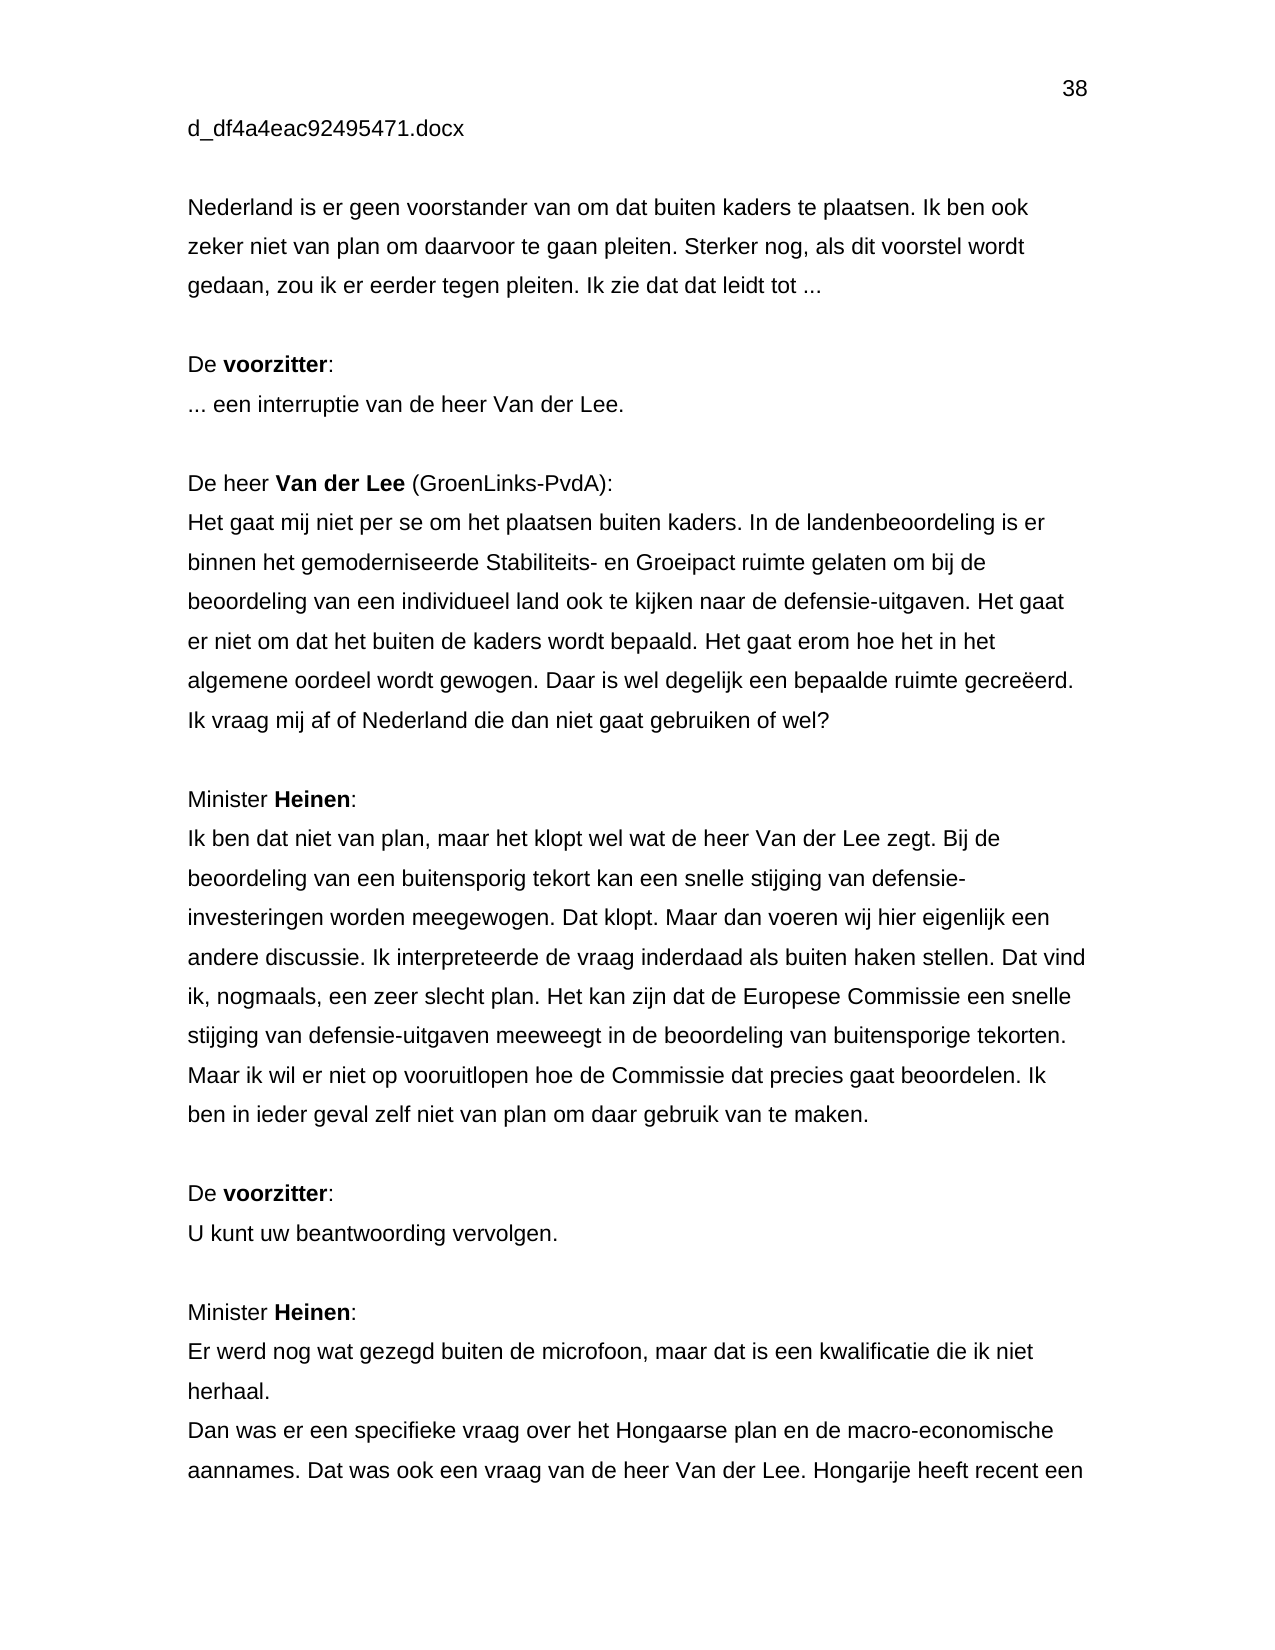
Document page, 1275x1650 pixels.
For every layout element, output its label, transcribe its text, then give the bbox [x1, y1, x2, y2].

text Minister Heinen: [187, 1299, 1087, 1325]
text ... een interruptie van de heer Van der Lee. [187, 391, 1087, 417]
text De heer Van der Lee (GroenLinks-PvdA): [187, 470, 1087, 496]
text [187, 1417, 1087, 1483]
text Ik ben dat niet van plan, maar het klopt wel wat de heer Van der Lee zegt. Bij de beoordeling van een buitensporig tekort kan een snelle stijging van defensie-investeringen worden meegewogen. Dat klopt. Maar dan voeren wij hier eigenlijk een andere discussie. Ik interpreteerde de vraag inderdaad als buiten haken stellen. Dat vind ik, nogmaals, een zeer slecht plan. Het kan zijn dat de Europese Commissie een snelle stijging van defensie-uitgaven meeweegt in de beoordeling van buitensporige tekorten. Maar ik wil er niet op vooruitlopen hoe de Commissie dat precies gaat beoordelen. Ik ben in ieder geval zelf niet van plan om daar gebruik van te maken. [187, 825, 1087, 1128]
text De voorzitter: [187, 1180, 1087, 1207]
text Het gaat mij niet per se om het plaatsen buiten kaders. In de landenbeoordeling is er binnen het gemoderniseerde Stabiliteits- en Groeipact ruimte gelaten om bij de beoordeling van een individueel land ook te kijken naar de defensie-uitgaven. Het gaat er niet om dat het buiten de kaders wordt bepaald. Het gaat erom hoe het in het algemene oordeel wordt gewogen. Daar is wel degelijk een bepaalde ruimte gecreëerd. Ik vraag mij af of Nederland die dan niet gaat gebruiken of wel? [187, 509, 1087, 733]
text De voorzitter: [187, 351, 1087, 378]
text Minister Heinen: [187, 786, 1087, 812]
text U kunt uw beantwoording vervolgen. [187, 1220, 1087, 1246]
text Er werd nog wat gezegd buiten de microfoon, maar dat is een kwalificatie die ik niet herhaal. [187, 1338, 1087, 1404]
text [187, 193, 1087, 299]
